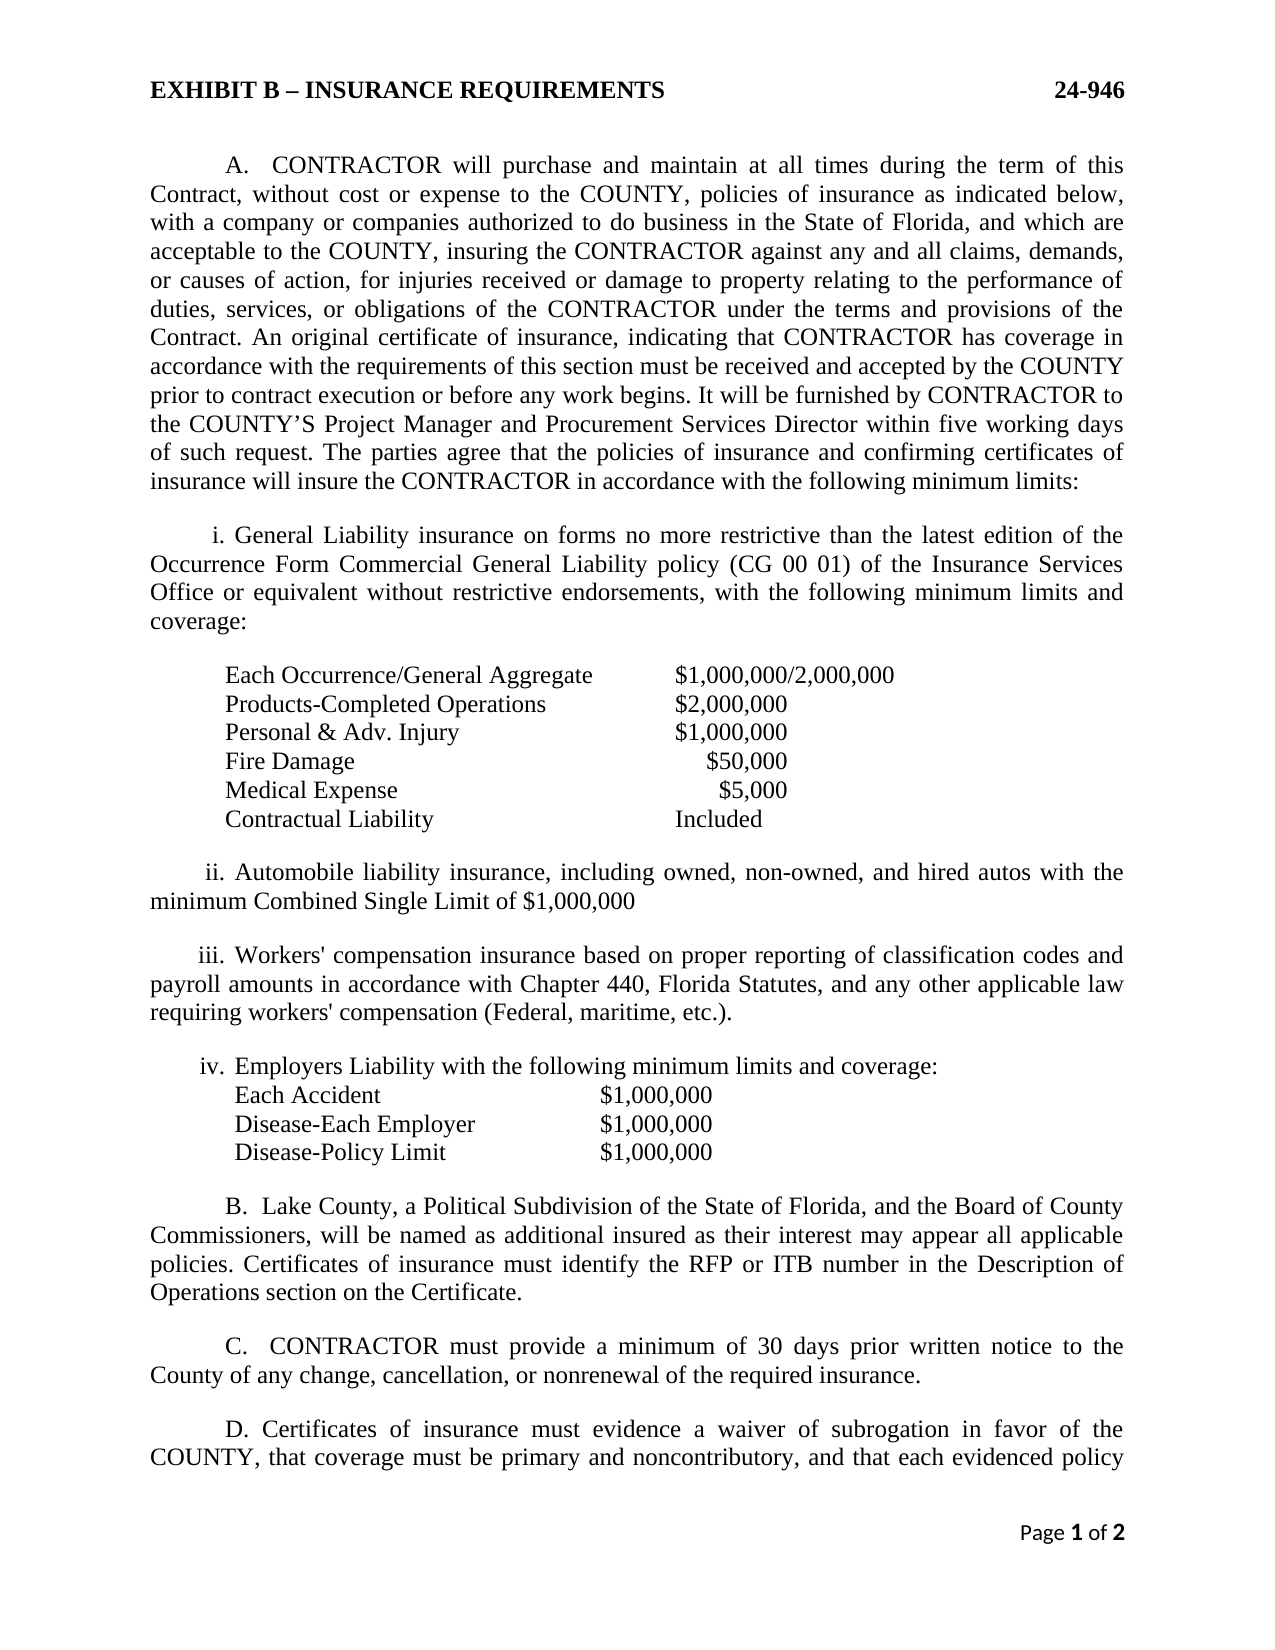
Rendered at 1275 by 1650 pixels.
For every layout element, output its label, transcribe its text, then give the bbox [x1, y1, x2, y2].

list Workers' compensation insurance based on proper reporting of classification codes and payroll amounts in accordance with Chapter 440, Florida Statutes, and any other applicable law requiring workers' compensation (Federal, maritime, etc.). [150, 940, 1125, 1026]
text Each Occurrence/General Aggregate $1,000,000/2,000,000 [150, 660, 1125, 689]
list General Liability insurance on forms no more restrictive than the latest edition of the Occurrence Form Commercial General Liability policy (CG 00 01) of the Insurance Services Office or equivalent without restrictive endorsements, with the following minimum limits and coverage: [150, 520, 1125, 635]
text Disease-Policy Limit $1,000,000 [150, 1137, 1125, 1166]
text C. CONTRACTOR must provide a minimum of 30 days prior written notice to the County of any change, cancellation, or nonrenewal of the required insurance. [150, 1331, 1125, 1389]
text A. CONTRACTOR will purchase and maintain at all times during the term of this Contract, without cost or expense to the COUNTY, policies of insurance as indicated below, with a company or companies authorized to do business in the State of Florida, and which are acceptable to the COUNTY, insuring the CONTRACTOR against any and all claims, demands, or causes of action, for injuries received or damage to property relating to the performance of duties, services, or obligations of the CONTRACTOR under the terms and provisions of the Contract. An original certificate of insurance, indicating that CONTRACTOR has coverage in accordance with the requirements of this section must be received and accepted by the COUNTY prior to contract execution or before any work begins. It will be furnished by CONTRACTOR to the COUNTY’S Project Manager and Procurement Services Director within five working days of such request. The parties agree that the policies of insurance and confirming certificates of insurance will insure the CONTRACTOR in accordance with the following minimum limits: [150, 150, 1125, 495]
text Disease-Each Employer $1,000,000 [150, 1109, 1125, 1137]
text Medical Expense $5,000 [150, 775, 1125, 804]
text Personal & Adv. Injury $1,000,000 [150, 717, 1125, 746]
list Automobile liability insurance, including owned, non-owned, and hired autos with the minimum Combined Single Limit of $1,000,000 [150, 857, 1125, 915]
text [150, 1414, 1125, 1471]
text B. Lake County, a Political Subdivision of the State of Florida, and the Board of County Commissioners, will be named as additional insured as their interest may appear all applicable policies. Certificates of insurance must identify the RFP or ITB number in the Description of Operations section on the Certificate. [150, 1191, 1125, 1306]
text Each Accident $1,000,000 [150, 1080, 1125, 1109]
text Fire Damage $50,000 [150, 746, 1125, 775]
text Contractual Liability Included [150, 804, 1125, 832]
list Employers Liability with the following minimum limits and coverage: [150, 1051, 1125, 1080]
text Products-Completed Operations $2,000,000 [150, 689, 1125, 717]
